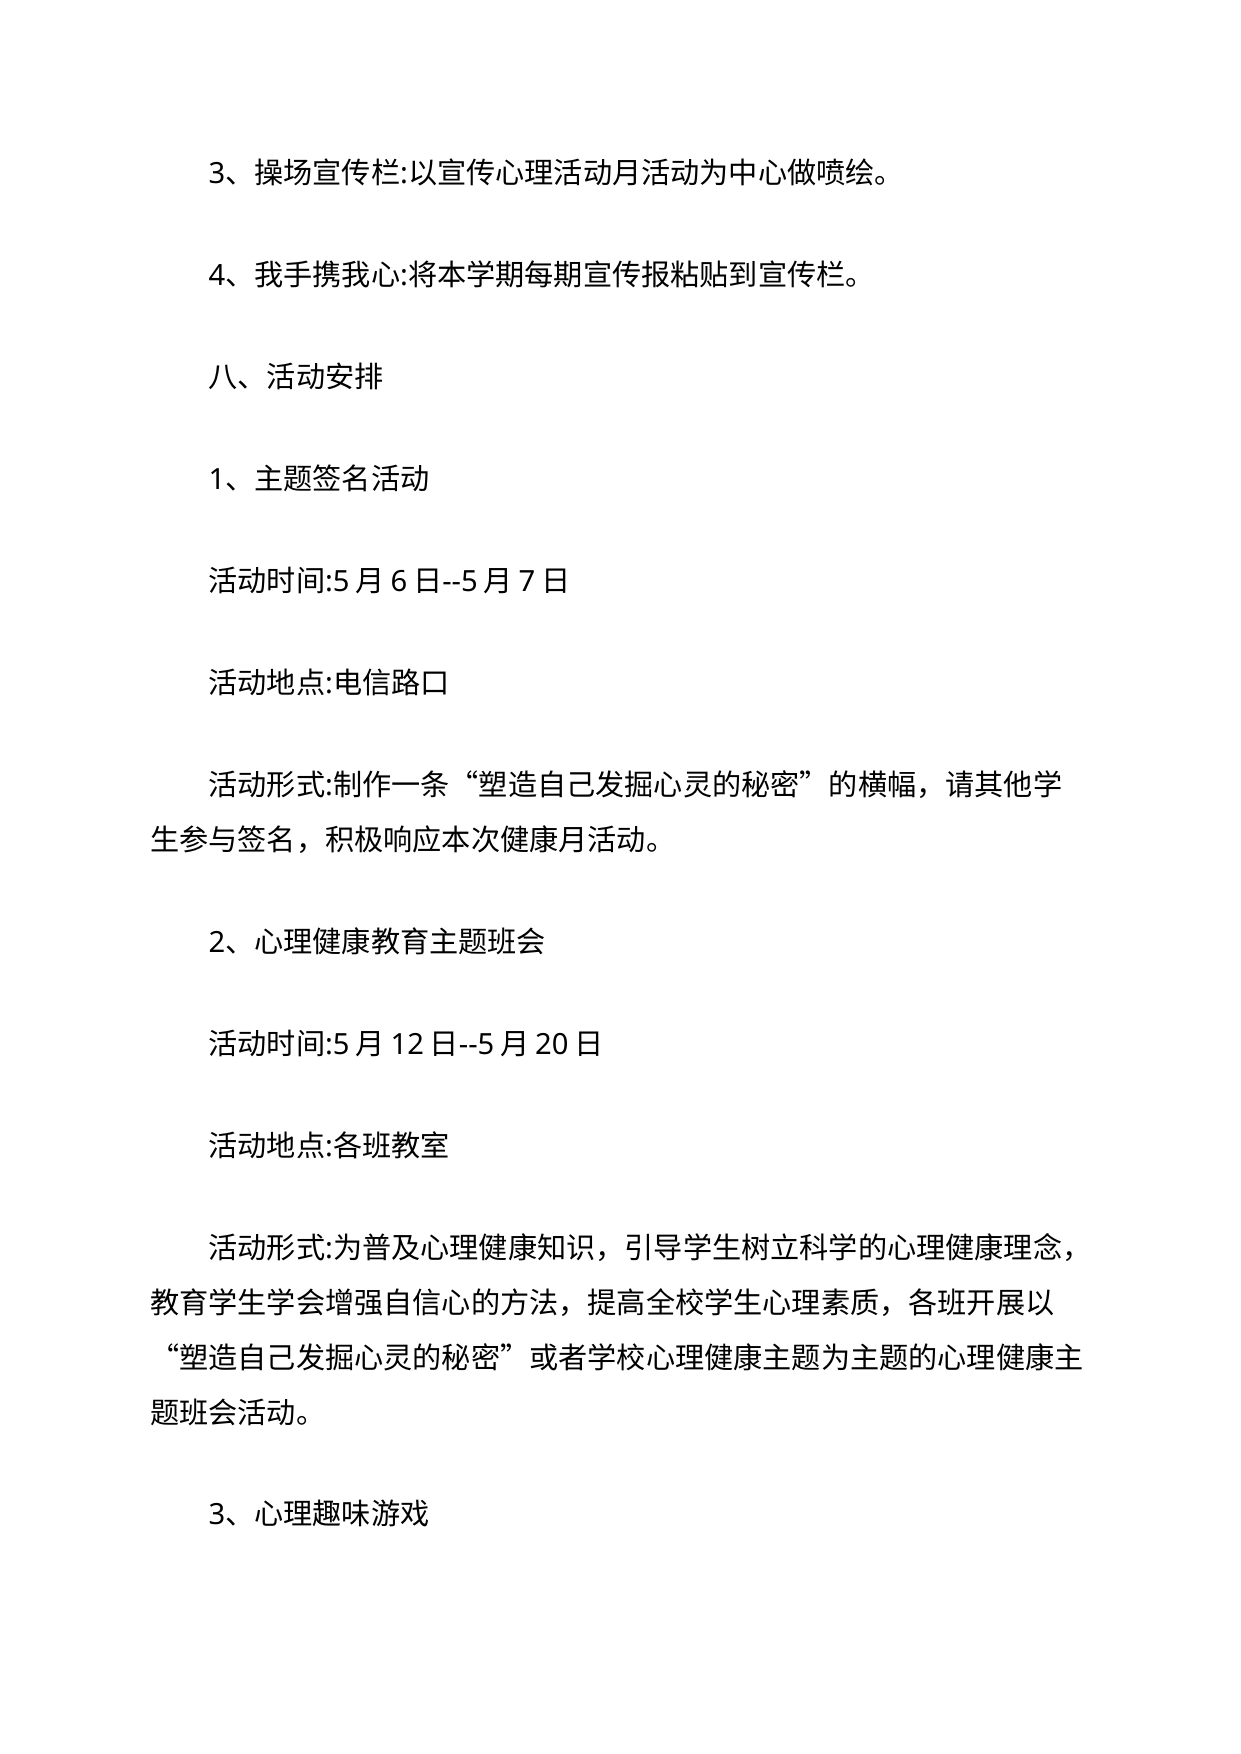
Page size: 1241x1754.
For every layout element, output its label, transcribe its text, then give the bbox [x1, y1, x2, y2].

text 3、操场宣传栏:以宣传心理活动月活动为中心做喷绘。 [150, 150, 1090, 192]
text 活动形式:为普及心理健康知识，引导学生树立科学的心理健康理念，教育学生学会增强自信心的方法，提高全校学生心理素质，各班开展以“塑造自己发掘心灵的秘密”或者学校心理健康主题为主题的心理健康主题班会活动。 [150, 1224, 1090, 1431]
text 活动地点:各班教室 [150, 1122, 1090, 1165]
text 1、主题签名活动 [150, 456, 1090, 498]
text 4、我手携我心:将本学期每期宣传报粘贴到宣传栏。 [150, 252, 1090, 294]
text 3、心理趣味游戏 [150, 1491, 1090, 1533]
text 活动地点:电信路口 [150, 660, 1090, 702]
text 2、心理健康教育主题班会 [150, 918, 1090, 961]
text 八、活动安排 [150, 354, 1090, 396]
text 活动形式:制作一条“塑造自己发掘心灵的秘密”的横幅，请其他学生参与签名，积极响应本次健康月活动。 [150, 762, 1090, 859]
text 活动时间:5月12日--5月20日 [150, 1020, 1090, 1063]
text 活动时间:5月6日--5月7日 [150, 558, 1090, 600]
